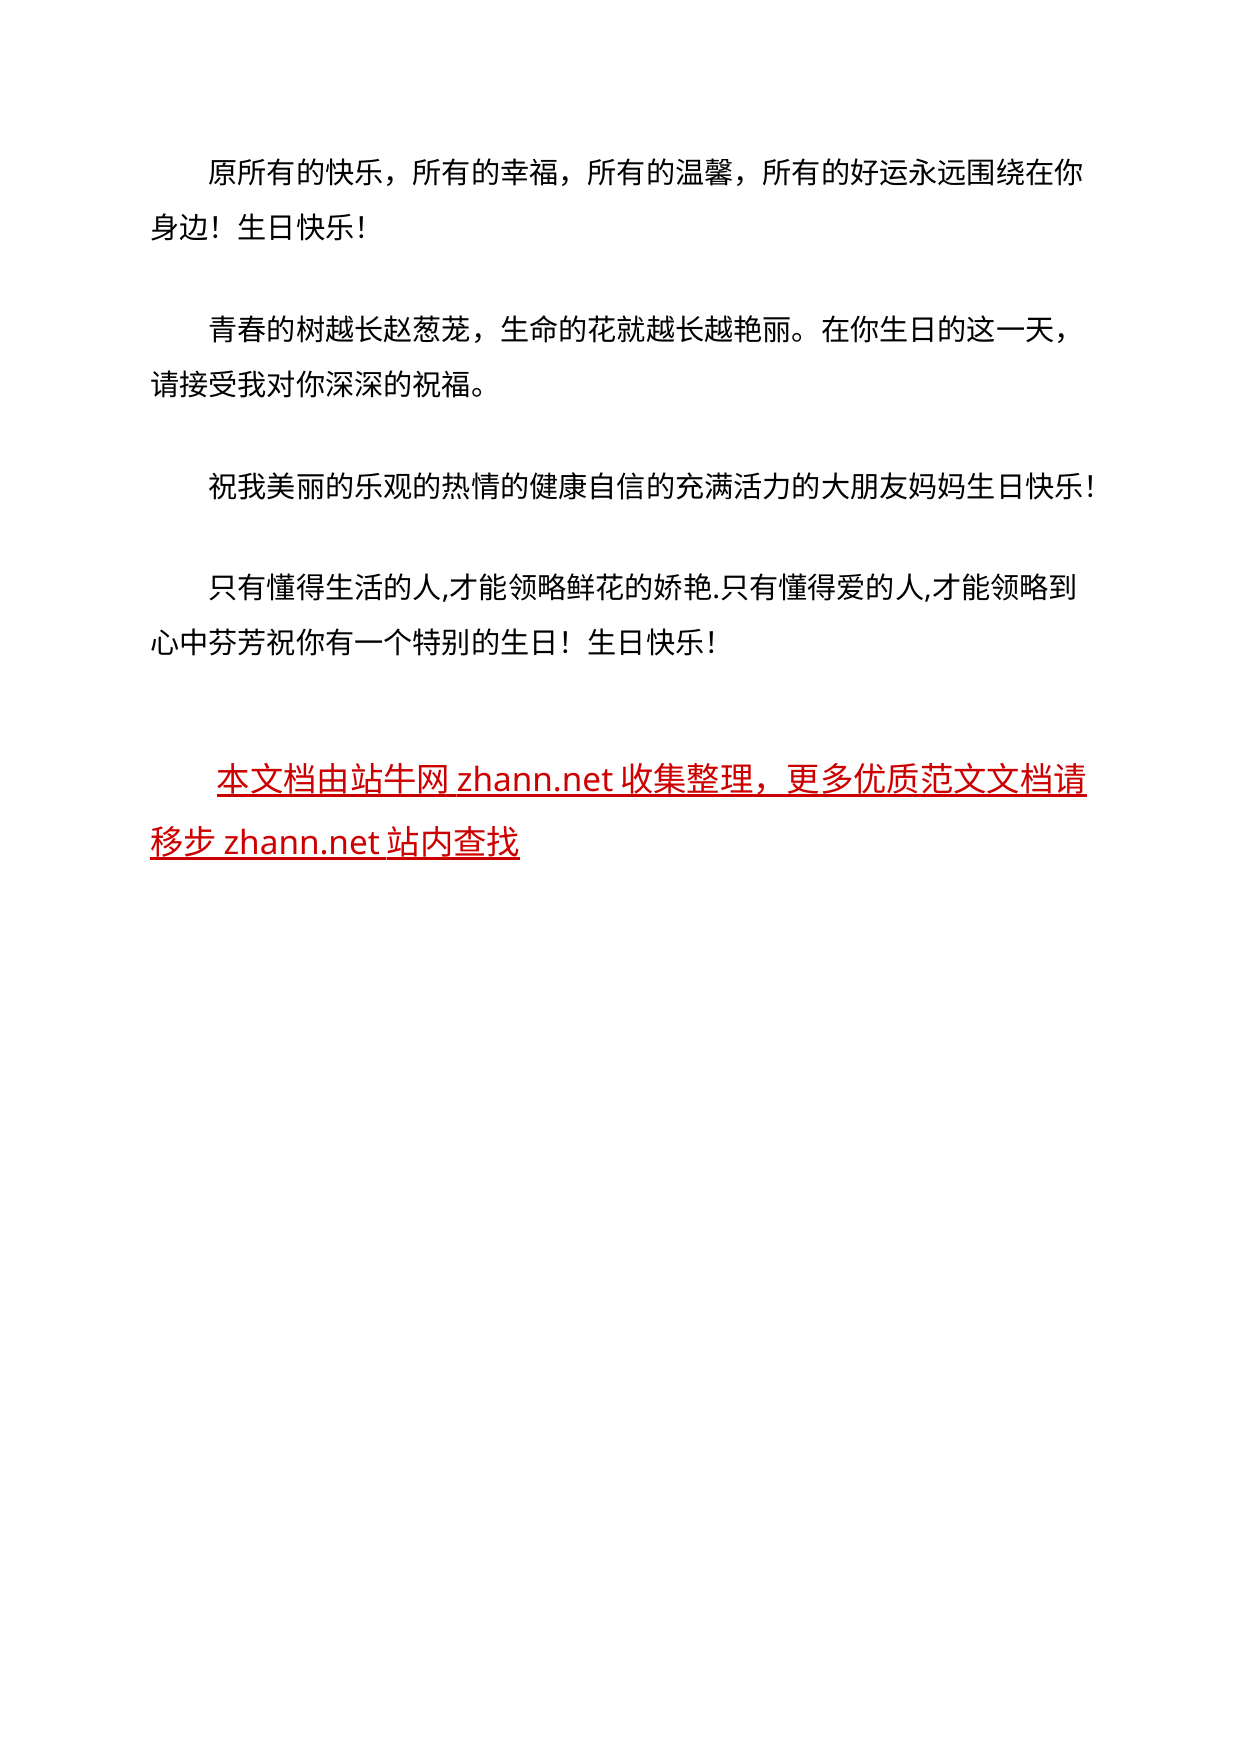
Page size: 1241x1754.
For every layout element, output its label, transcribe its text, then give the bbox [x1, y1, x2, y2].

text 祝我美丽的乐观的热情的健康自信的充满活力的大朋友妈妈生日快乐！ [150, 463, 1090, 506]
text 原所有的快乐，所有的幸福，所有的温馨，所有的好运永远围绕在你身边！生日快乐！ [150, 150, 1090, 247]
text 只有懂得生活的人,才能领略鲜花的娇艳.只有懂得爱的人,才能领略到心中芬芳祝你有一个特别的生日！生日快乐！ [150, 565, 1090, 662]
text 青春的树越长赵葱茏，生命的花就越长越艳丽。在你生日的这一天，请接受我对你深深的祝福。 [150, 307, 1090, 404]
text 本文档由站牛网zhann.net收集整理，更多优质范文文档请移步zhann.net站内查找 [150, 753, 1090, 864]
